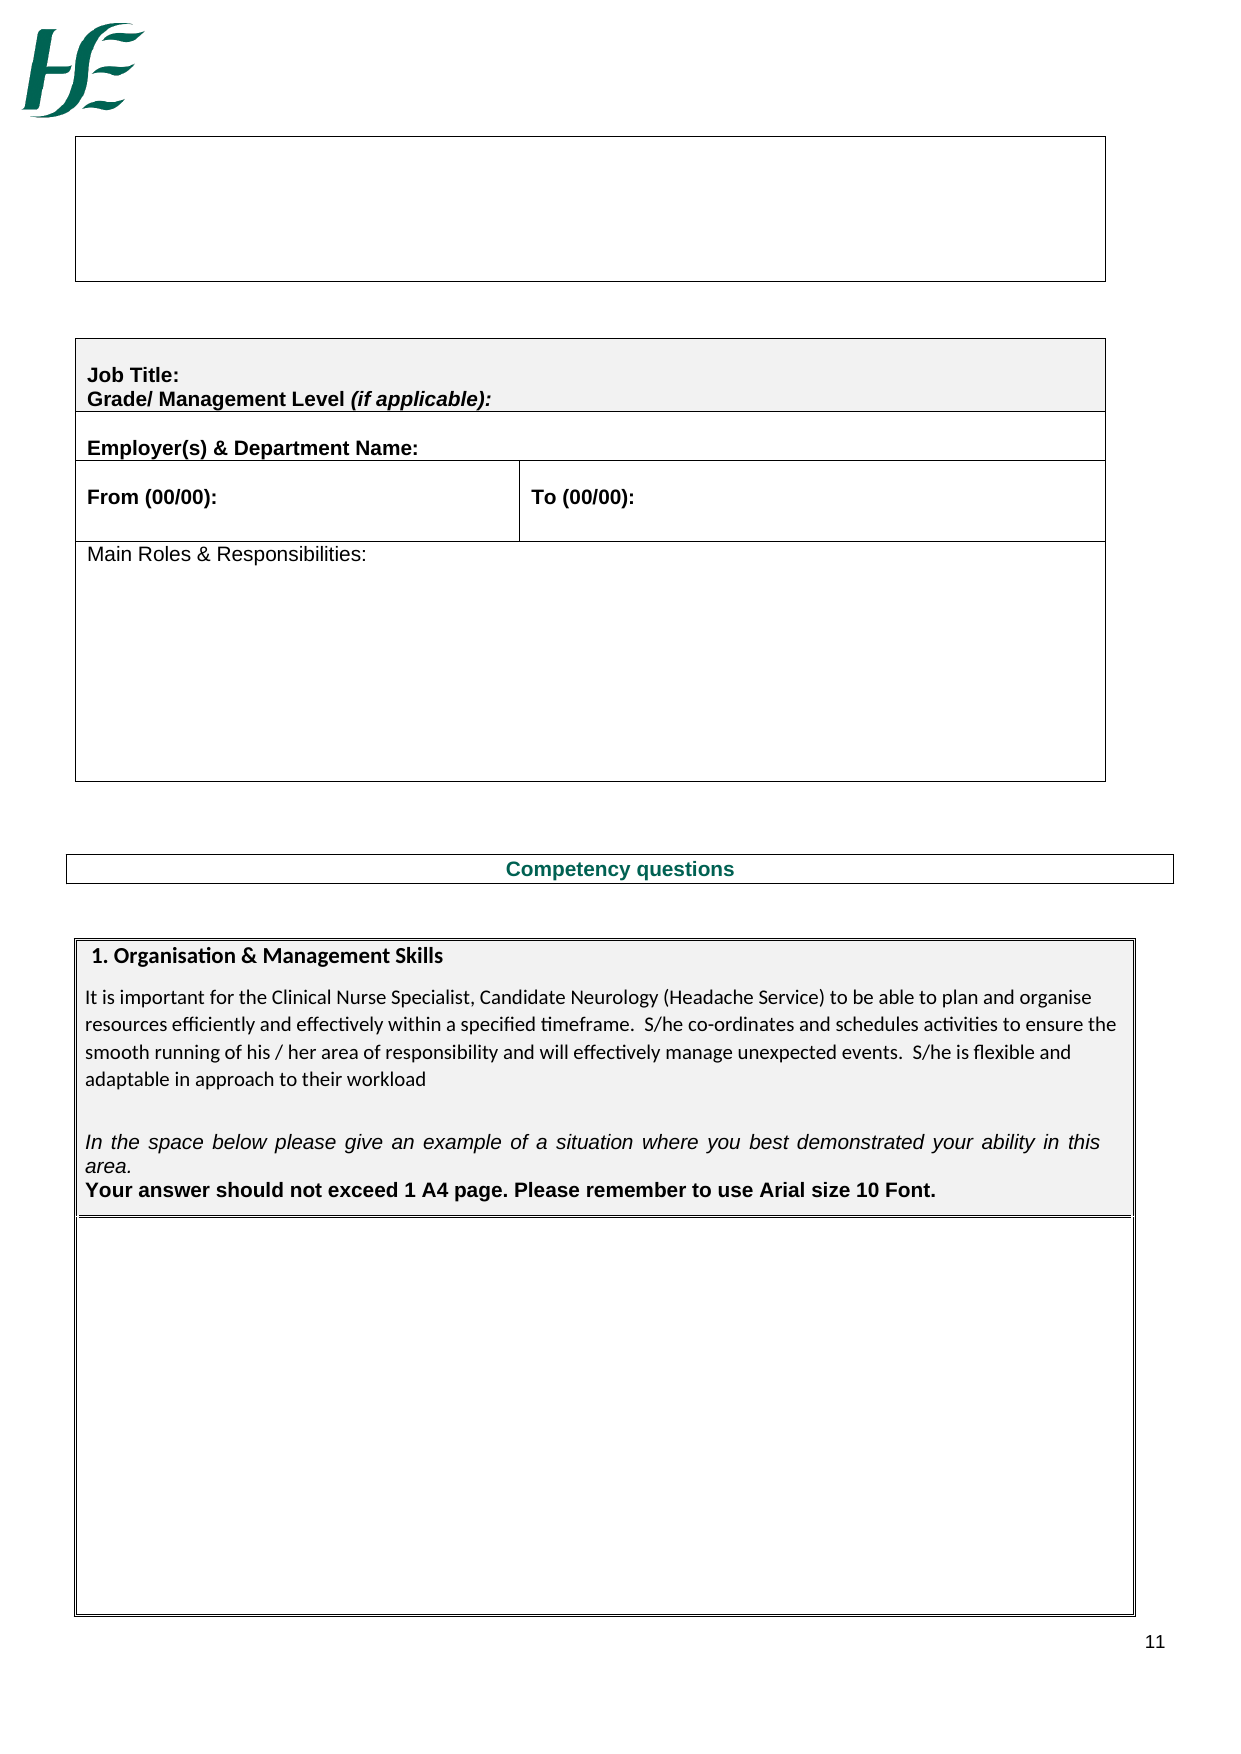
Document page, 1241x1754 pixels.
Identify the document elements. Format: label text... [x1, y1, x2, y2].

table_cell From (00/00): [76, 461, 519, 541]
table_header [76, 339, 1105, 411]
table_cell Main Roles & Responsibilities: [76, 542, 1105, 781]
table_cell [76, 137, 1105, 281]
table_cell [75, 1215, 1135, 1614]
table_cell Employer(s) & Department Name: [76, 412, 1105, 460]
picture [2, 3, 162, 137]
table_cell To (00/00): [520, 461, 1105, 541]
table_header 1. Organisation & Management Skills It is important for the Clinical Nurse Specialist, Candidate Neurology (Headache Service) to be able to plan and organise resources efficiently and effectively within a specified timeframe. S/he co-ordinates and schedules activities to ensure the smooth running of his / her area of responsibility and will effectively manage unexpected events. S/he is flexible and adaptable in approach to their workload In the space below please give an example of a situation where you best demonstrated your ability in this area. Your answer should not exceed 1 A4 page. Please remember to use Arial size 10 Font. [77, 941, 1133, 1215]
list Competency questions [67, 855, 1173, 883]
